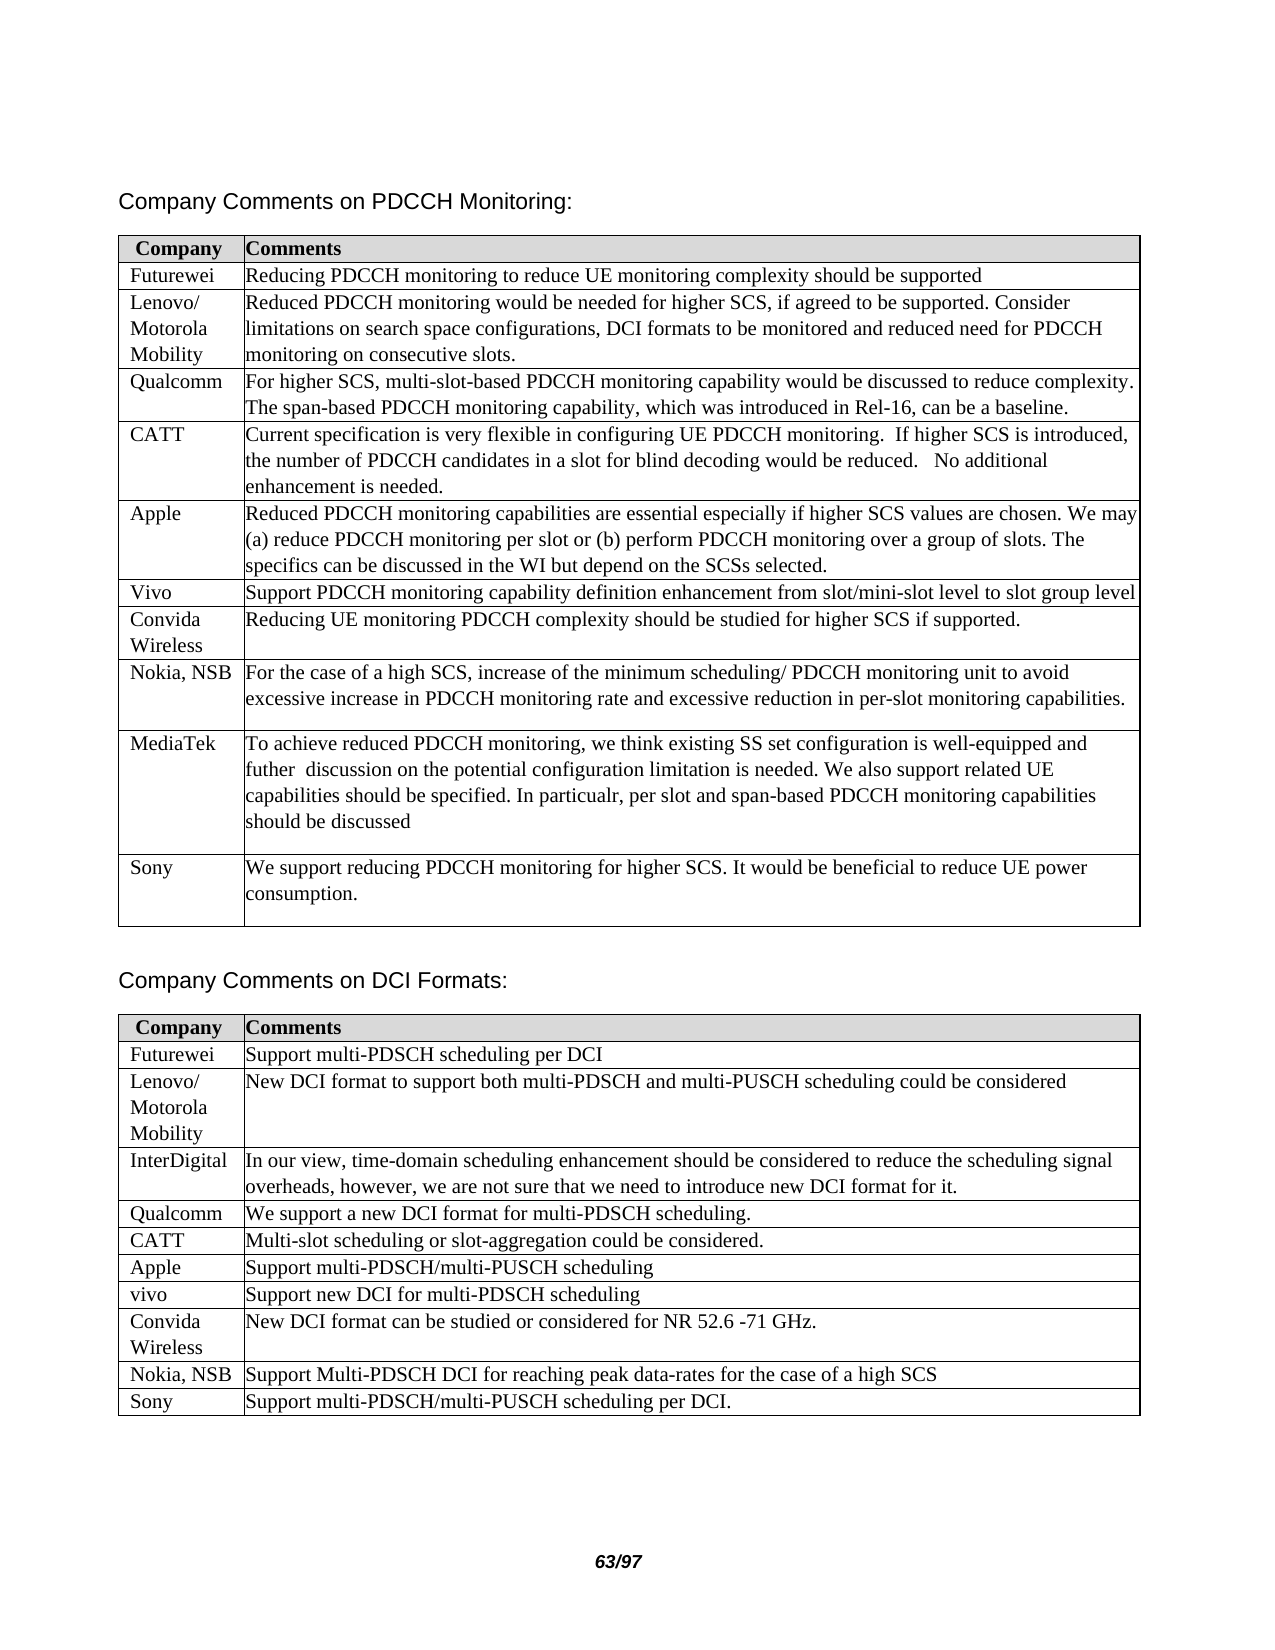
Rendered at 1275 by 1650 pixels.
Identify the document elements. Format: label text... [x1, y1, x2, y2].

table_header Comments [245, 236, 1139, 262]
table_cell For higher SCS, multi-slot-based PDCCH monitoring capability would be discussed to reduce complexity. The span-based PDCCH monitoring capability, which was introduced in Rel-16, can be a baseline. [245, 369, 1139, 421]
table_cell Nokia, NSB [119, 660, 244, 730]
table_cell Sony [119, 855, 244, 926]
table_cell Sony [119, 1389, 244, 1415]
table_cell Convida Wireless [119, 607, 244, 659]
table_cell Qualcomm [119, 1201, 244, 1227]
table_header Company [119, 236, 244, 262]
table_cell Futurewei [119, 1042, 244, 1068]
table_cell In our view, time-domain scheduling enhancement should be considered to reduce the scheduling signal overheads, however, we are not sure that we need to introduce new DCI format for it. [245, 1148, 1139, 1200]
table_cell CATT [119, 1228, 244, 1254]
table_cell Convida Wireless [119, 1309, 244, 1361]
table_cell Reduced PDCCH monitoring capabilities are essential especially if higher SCS values are chosen. We may (a) reduce PDCCH monitoring per slot or (b) perform PDCCH monitoring over a group of slots. The specifics can be discussed in the WI but depend on the SCSs selected. [245, 501, 1139, 579]
table_cell Lenovo/ Motorola Mobility [119, 1069, 244, 1147]
table_cell Reducing UE monitoring PDCCH complexity should be studied for higher SCS if supported. [245, 607, 1139, 659]
table_cell New DCI format can be studied or considered for NR 52.6 -71 GHz. [245, 1309, 1139, 1361]
table_cell Qualcomm [119, 369, 244, 421]
table_cell CATT [119, 422, 244, 500]
table_cell vivo [119, 1282, 244, 1308]
table_cell Support multi-PDSCH/multi-PUSCH scheduling per DCI. [245, 1389, 1139, 1415]
table_cell For the case of a high SCS, increase of the minimum scheduling/ PDCCH monitoring unit to avoid excessive increase in PDCCH monitoring rate and excessive reduction in per-slot monitoring capabilities. [245, 660, 1139, 730]
table_cell InterDigital [119, 1148, 244, 1200]
table_cell Current specification is very flexible in configuring UE PDCCH monitoring. If higher SCS is introduced, the number of PDCCH candidates in a slot for blind decoding would be reduced. No additional enhancement is needed. [245, 422, 1139, 500]
subtitle Company Comments on DCI Formats: [118, 967, 1157, 993]
table_cell Support multi-PDSCH scheduling per DCI [245, 1042, 1139, 1068]
subtitle Company Comments on PDCCH Monitoring: [118, 188, 1157, 214]
table_cell Apple [119, 1255, 244, 1281]
table_cell Futurewei [119, 263, 244, 289]
table_cell Reduced PDCCH monitoring would be needed for higher SCS, if agreed to be supported. Consider limitations on search space configurations, DCI formats to be monitored and reduced need for PDCCH monitoring on consecutive slots. [245, 290, 1139, 368]
table_cell Lenovo/ Motorola Mobility [119, 290, 244, 368]
table_cell We support a new DCI format for multi-PDSCH scheduling. [245, 1201, 1139, 1227]
table_cell Support multi-PDSCH/multi-PUSCH scheduling [245, 1255, 1139, 1281]
table_cell Support PDCCH monitoring capability definition enhancement from slot/mini-slot level to slot group level [245, 580, 1139, 606]
table_cell Apple [119, 501, 244, 579]
table_cell Vivo [119, 580, 244, 606]
table_header Company [119, 1015, 244, 1041]
table_cell Multi-slot scheduling or slot-aggregation could be considered. [245, 1228, 1139, 1254]
table_cell To achieve reduced PDCCH monitoring, we think existing SS set configuration is well-equipped and futher discussion on the potential configuration limitation is needed. We also support related UE capabilities should be specified. In particualr, per slot and span-based PDCCH monitoring capabilities should be discussed [245, 731, 1139, 854]
table_cell New DCI format to support both multi-PDSCH and multi-PUSCH scheduling could be considered [245, 1069, 1139, 1147]
table_cell We support reducing PDCCH monitoring for higher SCS. It would be beneficial to reduce UE power consumption. [245, 855, 1139, 926]
table_header Comments [245, 1015, 1139, 1041]
table_cell Reducing PDCCH monitoring to reduce UE monitoring complexity should be supported [245, 263, 1139, 289]
table_cell Support new DCI for multi-PDSCH scheduling [245, 1282, 1139, 1308]
table_cell Support Multi-PDSCH DCI for reaching peak data-rates for the case of a high SCS [245, 1362, 1139, 1388]
table_cell Nokia, NSB [119, 1362, 244, 1388]
table_cell MediaTek [119, 731, 244, 854]
